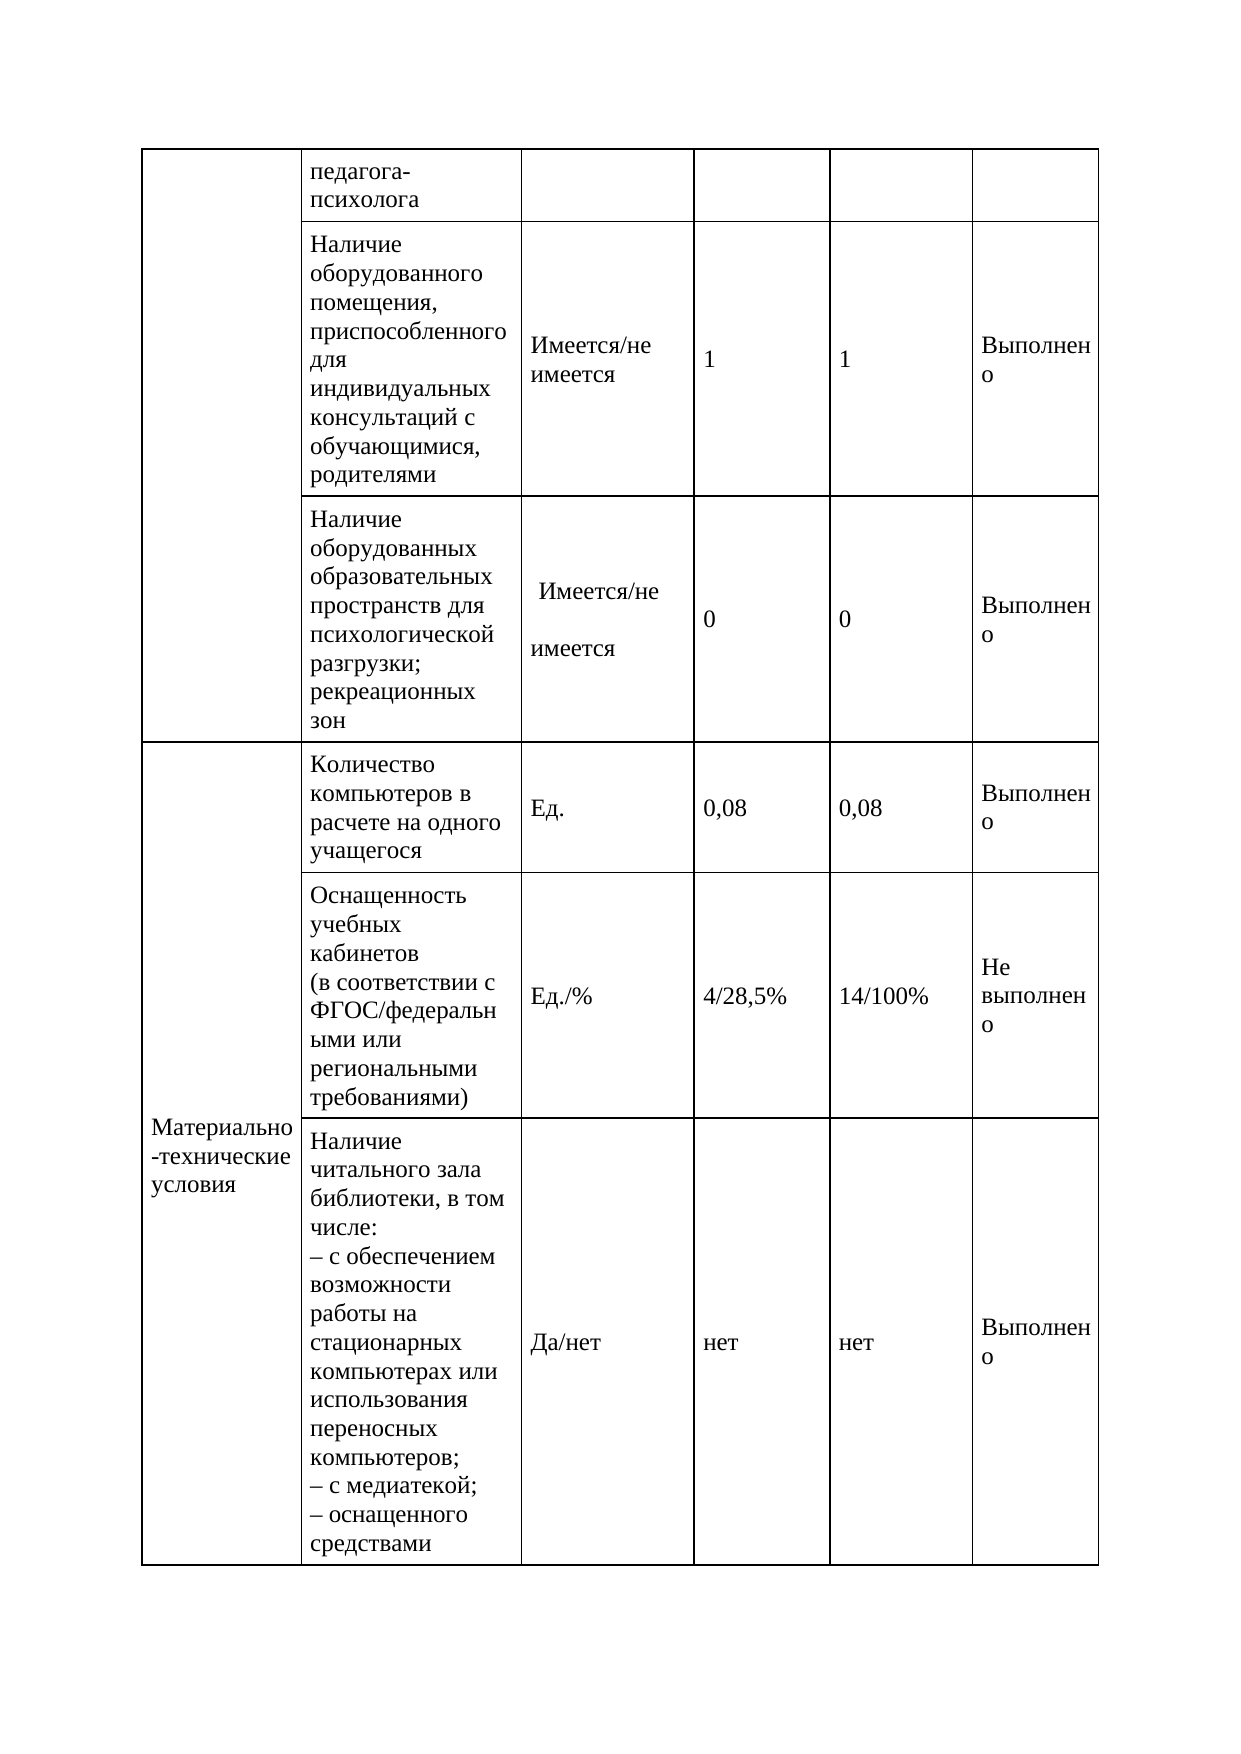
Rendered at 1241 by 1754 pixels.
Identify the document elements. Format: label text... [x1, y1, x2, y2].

table_cell Наличие оборудованных образовательных пространств для психологической разгрузки; рекреационных зон [302, 497, 521, 741]
table_cell Материально -технические условия [143, 743, 301, 1564]
table_header [831, 150, 972, 221]
table_cell 14/100% [831, 873, 972, 1117]
table_header [522, 150, 693, 221]
table_cell 1 [831, 222, 972, 495]
table_cell 0 [831, 497, 972, 741]
table_header [973, 150, 1098, 221]
table_cell 0 [695, 497, 829, 741]
table_header [143, 150, 301, 741]
table_cell 4/28,5% [695, 873, 829, 1117]
table_cell Выполнен о [973, 743, 1098, 872]
table_cell 1 [695, 222, 829, 495]
table_cell Выполнен о [973, 1119, 1098, 1564]
table_cell Ед. [522, 743, 693, 872]
table_header педагога- психолога [302, 150, 521, 221]
table_cell Выполнен о [973, 497, 1098, 741]
table_cell Да/нет [522, 1119, 693, 1564]
table_cell Не выполнен о [973, 873, 1098, 1117]
table_cell Оснащенность учебных кабинетов (в соответствии с ФГОС/федеральн ыми или региональными требованиями) [302, 873, 521, 1117]
table_cell Имеется/не имеется [522, 222, 693, 495]
table_cell Количество компьютеров в расчете на одного учащегося [302, 743, 521, 872]
table_cell Наличие читального зала библиотеки, в том числе: с обеспечением возможности работы на стационарных компьютерах или использования переносных компьютеров; с медиатекой; оснащенного средствами [302, 1119, 521, 1564]
table_cell нет [831, 1119, 972, 1564]
table_cell Наличие оборудованного помещения, приспособленного для индивидуальных консультаций с обучающимися, родителями [302, 222, 521, 495]
table_cell Выполнен о [973, 222, 1098, 495]
table_cell Имеется/не имеется [522, 497, 693, 741]
table_cell Ед./% [522, 873, 693, 1117]
table_cell 0,08 [695, 743, 829, 872]
table_header [695, 150, 829, 221]
table_cell нет [695, 1119, 829, 1564]
table_cell 0,08 [831, 743, 972, 872]
